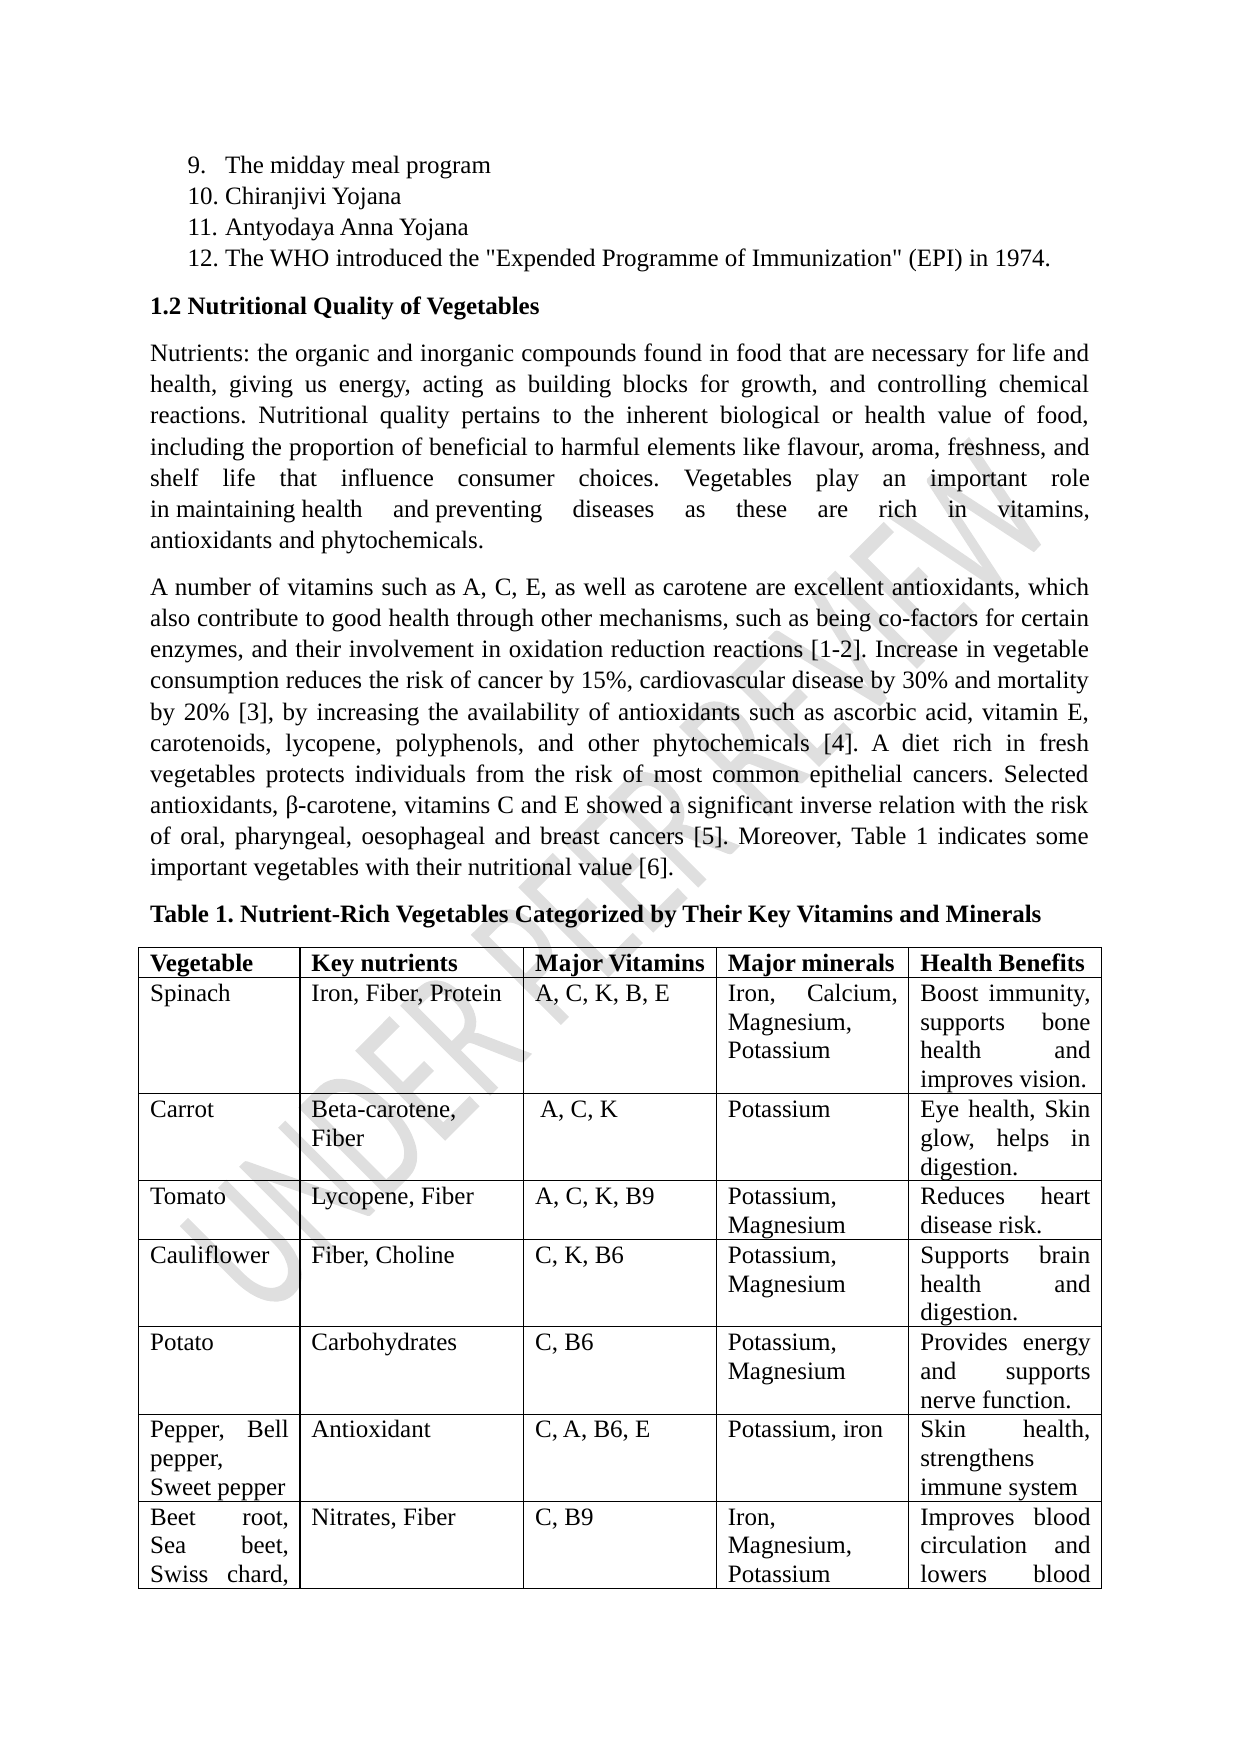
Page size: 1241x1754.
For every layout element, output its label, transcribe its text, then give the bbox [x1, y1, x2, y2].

table_cell Iron, Fiber, Protein [301, 978, 523, 1093]
table_cell Nitrates, Fiber [301, 1502, 523, 1588]
table_cell Potassium, Magnesium [717, 1327, 908, 1413]
table_cell C, B9 [524, 1502, 716, 1588]
table_cell Boost immunity, supports bone health and improves vision. [909, 978, 1101, 1093]
table_header Health Benefits [909, 948, 1101, 977]
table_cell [909, 1502, 1101, 1588]
table_cell Lycopene, Fiber [301, 1181, 523, 1239]
table_header Key nutrients [301, 948, 523, 977]
table_cell Eye health, Skin glow, helps in digestion. [909, 1094, 1101, 1180]
table_cell Potassium, Magnesium [717, 1181, 908, 1239]
table_header Major minerals [717, 948, 908, 977]
text Nutrients: the organic and inorganic compounds found in food that are necessary for life and health, giving us energy, acting as building blocks for growth, and controlling chemical reactions. Nutritional quality pertains to the inherent biological or health value of food, including the proportion of beneficial to harmful elements like flavour, aroma, freshness, and shelf life that influence consumer choices. Vegetables play an important role in maintaining health and preventing diseases as these are rich in vitamins, antioxidants and phytochemicals. [150, 338, 1090, 553]
table_cell C, K, B6 [524, 1240, 716, 1326]
table_cell Potassium [717, 1094, 908, 1180]
table_cell Skin health, strengthens immune system [909, 1415, 1101, 1501]
table_cell Tomato [139, 1181, 299, 1239]
list Chiranjivi Yojana [187, 181, 1090, 210]
text A number of vitamins such as A, C, E, as well as carotene are excellent antioxidants, which also contribute to good health through other mechanisms, such as being co-factors for certain enzymes, and their involvement in oxidation reduction reactions [1-2]. Increase in vegetable consumption reduces the risk of cancer by 15%, cardiovascular disease by 30% and mortality by 20% [3], by increasing the availability of antioxidants such as ascorbic acid, vitamin E, carotenoids, lycopene, polyphenols, and other phytochemicals [4]. A diet rich in fresh vegetables protects individuals from the risk of most common epithelial cancers. Selected antioxidants, β-carotene, vitamins C and E showed a significant inverse relation with the risk of oral, pharyngeal, oesophageal and breast cancers [5]. Moreover, Table 1 indicates some important vegetables with their nutritional value [6]. [150, 572, 1090, 881]
list The midday meal program [187, 150, 1090, 179]
table_cell C, A, B6, E [524, 1415, 716, 1501]
table_cell Beta-carotene, Fiber [301, 1094, 523, 1180]
table_cell Carrot [139, 1094, 299, 1180]
list Antyodaya Anna Yojana [187, 212, 1090, 241]
table_cell C, B6 [524, 1327, 716, 1413]
table_cell Spinach [139, 978, 299, 1093]
table_cell Iron, Calcium, Magnesium, Potassium [717, 978, 908, 1093]
table_cell Pepper, Bell pepper, Sweet pepper [139, 1415, 299, 1501]
text 1.2 Nutritional Quality of Vegetables [150, 291, 1090, 319]
table_cell A, C, K, B9 [524, 1181, 716, 1239]
table_header Major Vitamins [524, 948, 716, 977]
table_header Vegetable [139, 948, 299, 977]
table_cell Potato [139, 1327, 299, 1413]
table_cell Carbohydrates [301, 1327, 523, 1413]
table_cell A, C, K, B, E [524, 978, 716, 1093]
table_cell Fiber, Choline [301, 1240, 523, 1326]
table_cell Provides energy and supports nerve function. [909, 1327, 1101, 1413]
table_cell Beet root, Sea beet, Swiss chard, sugar beet [139, 1502, 299, 1588]
table_cell Reduces heart disease risk. [909, 1181, 1101, 1239]
table_cell Antioxidant [301, 1415, 523, 1501]
table_cell Cauliflower [139, 1240, 299, 1326]
text Table 1. Nutrient-Rich Vegetables Categorized by Their Key Vitamins and Minerals [150, 899, 1090, 928]
table_cell Potassium, Magnesium [717, 1240, 908, 1326]
list The WHO introduced the "Expended Programme of Immunization" (EPI) in 1974. [187, 243, 1090, 272]
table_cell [717, 1502, 908, 1588]
table_cell A, C, K [524, 1094, 716, 1180]
table_cell Supports brain health and digestion. [909, 1240, 1101, 1326]
table_cell Potassium, iron [717, 1415, 908, 1501]
